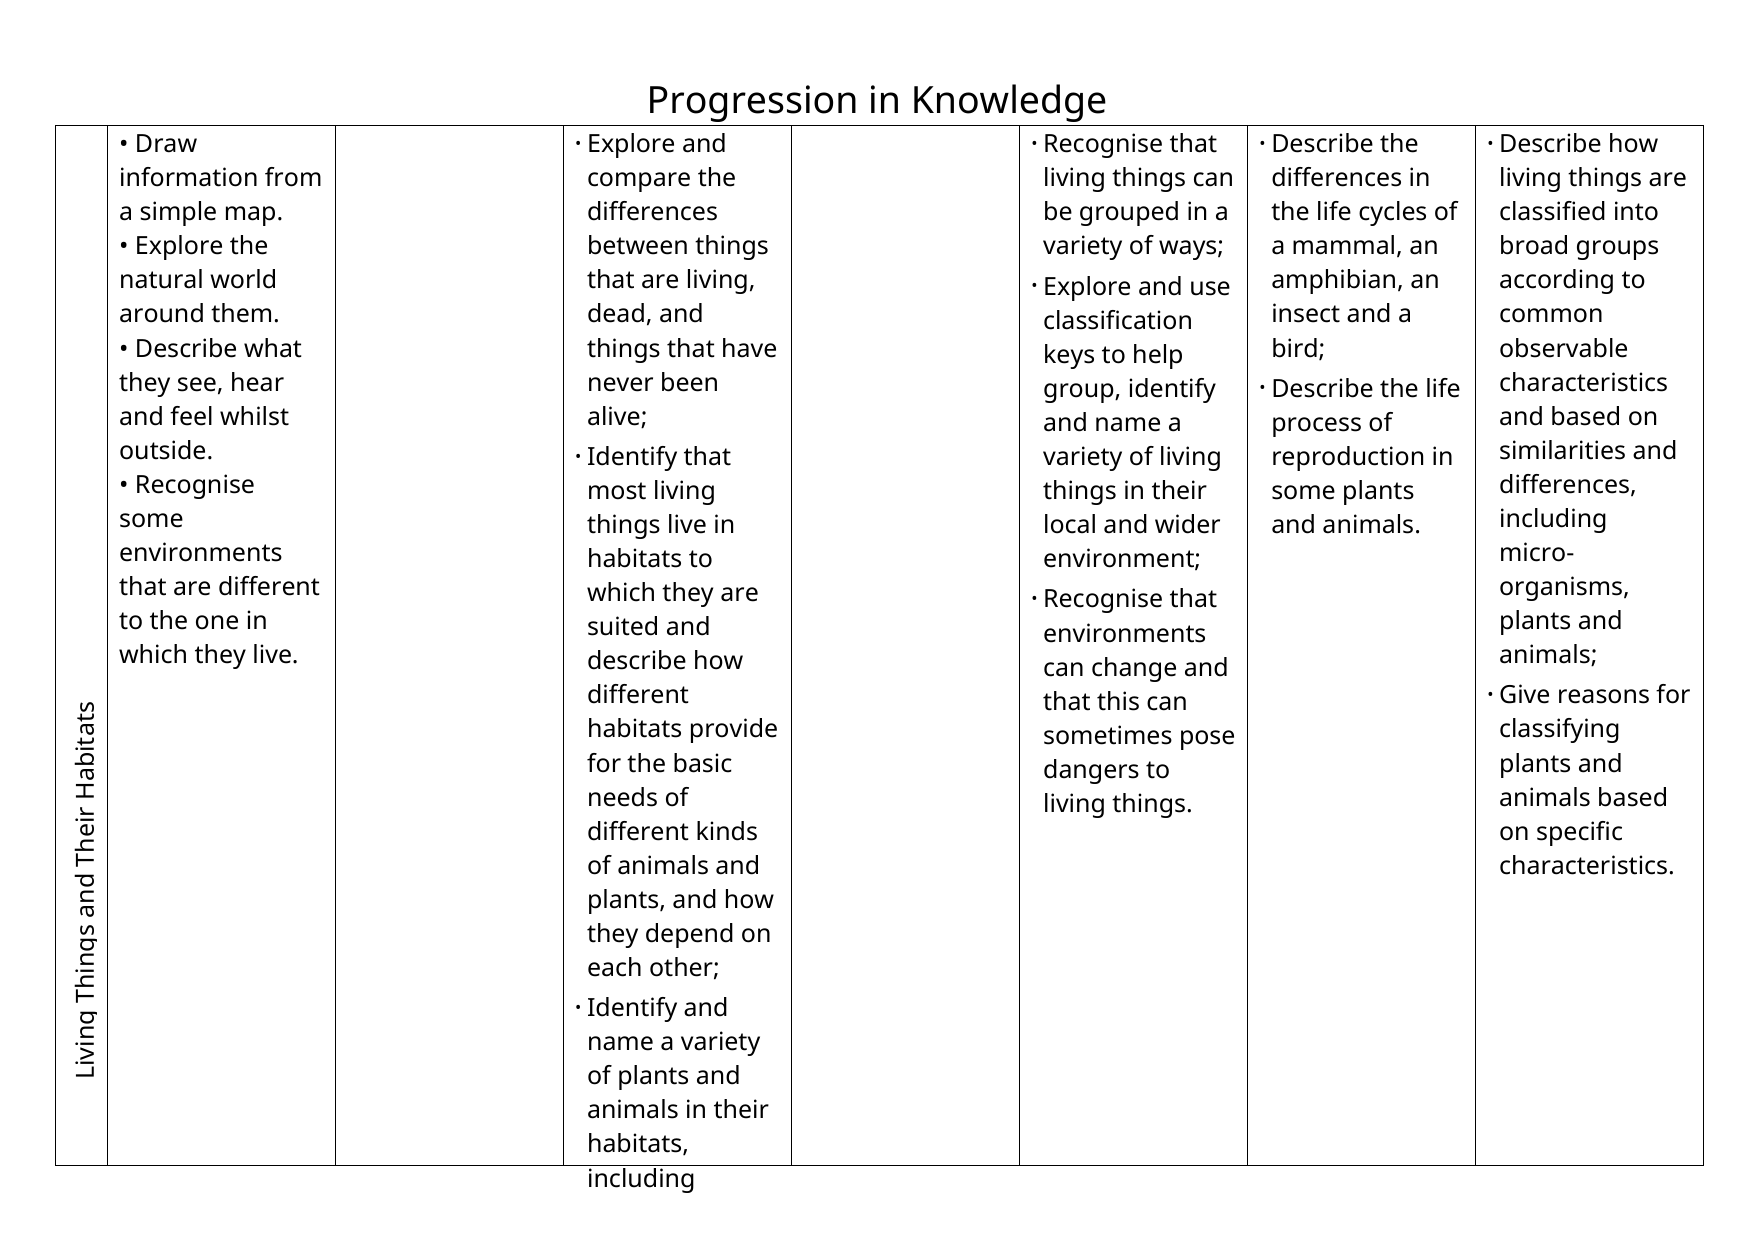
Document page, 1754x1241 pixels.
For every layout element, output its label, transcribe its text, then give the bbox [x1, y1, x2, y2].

table_cell [336, 126, 563, 1165]
table_cell • Draw information from a simple map. • Explore the natural world around them. • Describe what they see, hear and feel whilst outside. • Recognise some environments that are different to the one in which they live. [108, 126, 335, 1165]
table_cell Living Things and Their Habitats [56, 126, 107, 1165]
table_cell Recognise that living things can be grouped in a variety of ways; Explore and use classification keys to help group, identify and name a variety of living things in their local and wider environment; Recognise that environments can change and that this can sometimes pose dangers to living things. [1020, 126, 1247, 1165]
table_cell [792, 126, 1019, 1165]
table_cell Describe the differences in the life cycles of a mammal, an amphibian, an insect and a bird; Describe the life process of reproduction in some plants and animals. [1248, 126, 1475, 1165]
table_cell Describe how living things are classified into broad groups according to common observable characteristics and based on similarities and differences, including micro-organisms, plants and animals; Give reasons for classifying plants and animals based on specific characteristics. [1476, 126, 1703, 1165]
table_cell Explore and compare the differences between things that are living, dead, and things that have never been alive; Identify that most living things live in habitats to which they are suited and describe how different habitats provide for the basic needs of different kinds of animals and plants, and how they depend on each other; Identify and name a variety of plants and animals in their habitats, including microhabitats; Describe how animals obtain their food from plants and other animals, using the idea of a simple food chain, and identify and name different sources of food. [564, 126, 791, 1165]
